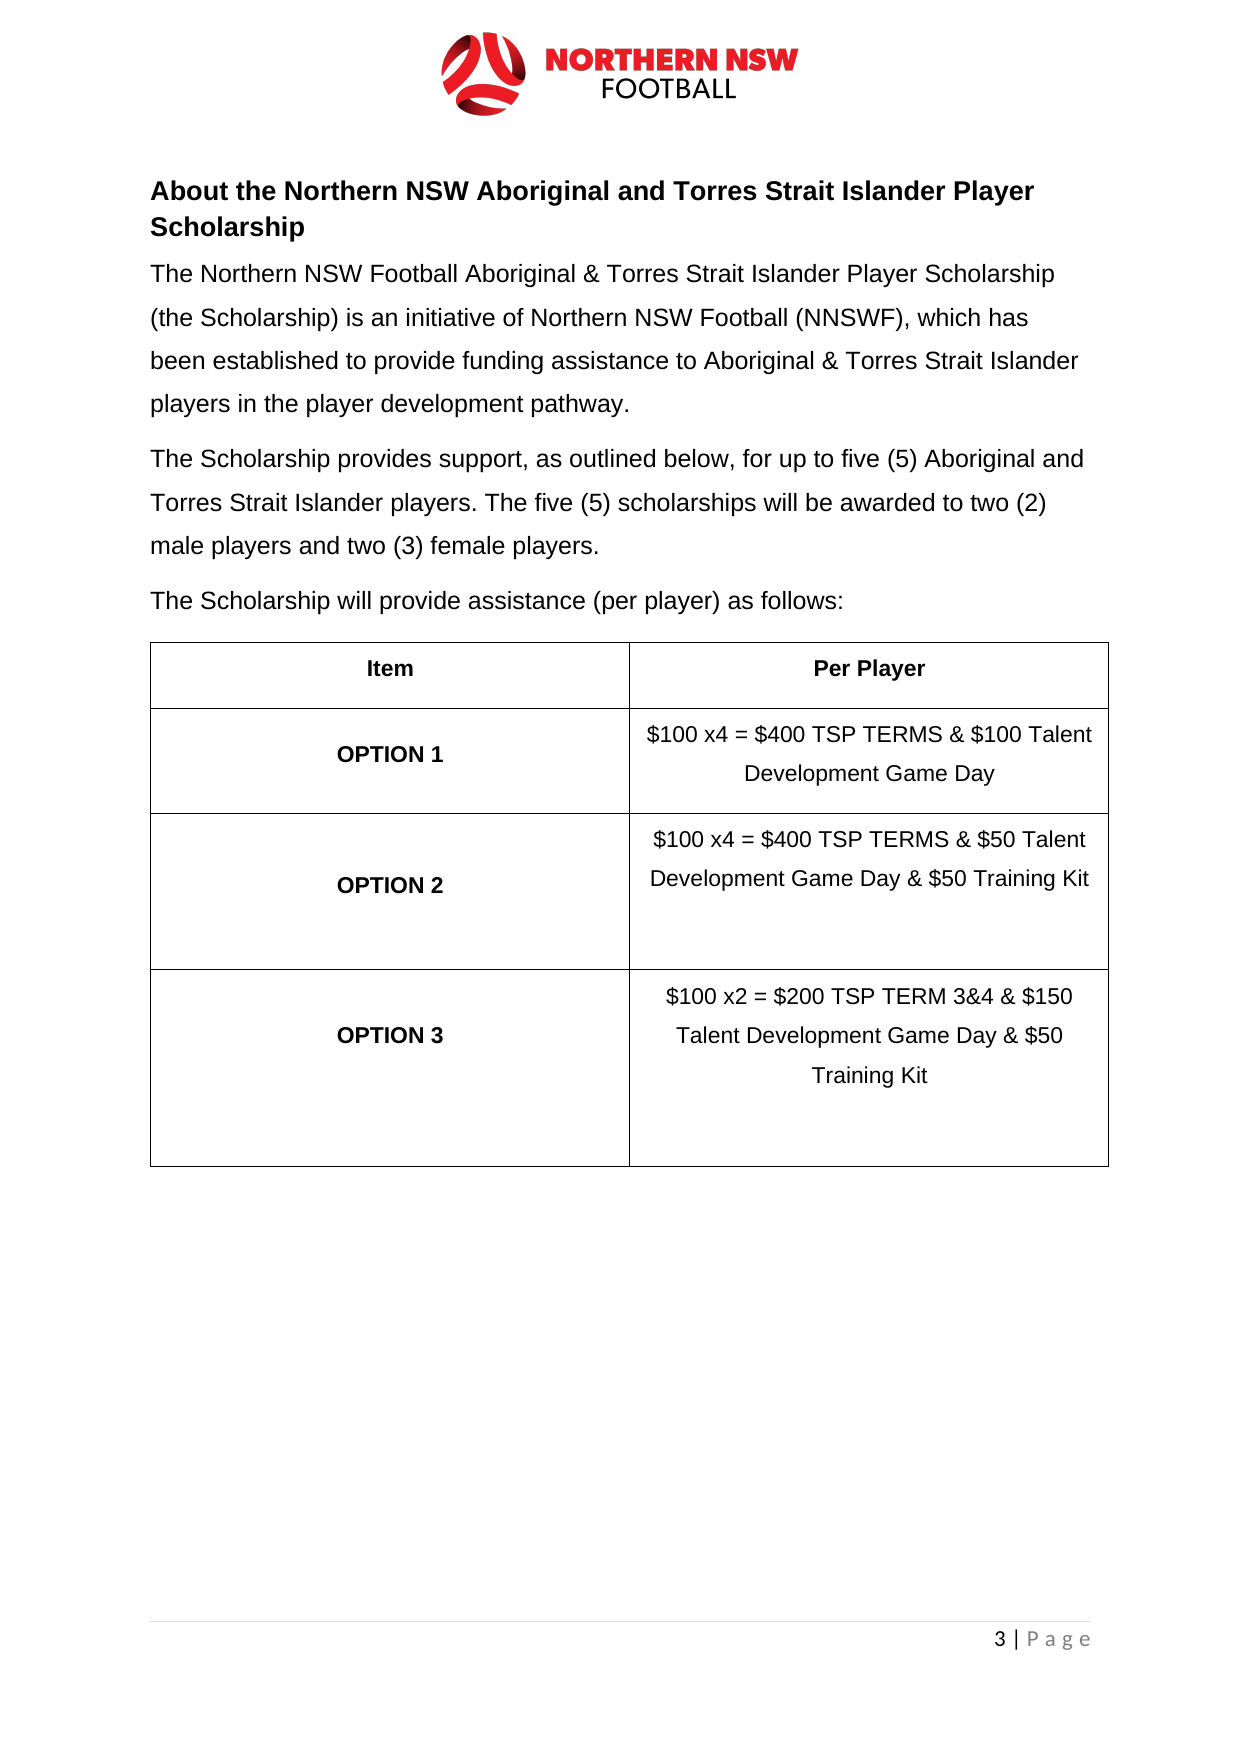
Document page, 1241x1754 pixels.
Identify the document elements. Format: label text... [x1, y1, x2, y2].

text The Scholarship will provide assistance (per player) as follows: [150, 586, 1090, 615]
table_cell OPTION 2 [151, 814, 629, 969]
table_cell OPTION 3 [151, 970, 629, 1166]
subtitle About the Northern NSW Aboriginal and Torres Strait Islander Player Scholarship [150, 175, 1090, 242]
table_header Per Player [630, 643, 1108, 707]
text The Scholarship provides support, as outlined below, for up to five (5) Aboriginal and Torres Strait Islander players. The five (5) scholarships will be awarded to two (2) male players and two (3) female players. [150, 444, 1090, 559]
text The Northern NSW Football Aboriginal & Torres Strait Islander Player Scholarship (the Scholarship) is an initiative of Northern NSW Football (NNSWF), which has been established to provide funding assistance to Aboriginal & Torres Strait Islander players in the player development pathway. [150, 259, 1090, 417]
table_cell $100 x4 = $400 TSP TERMS & $50 Talent Development Game Day & $50 Training Kit [630, 814, 1108, 969]
picture [408, 0, 832, 149]
table_cell $100 x4 = $400 TSP TERMS & $100 Talent Development Game Day [630, 709, 1108, 812]
table_cell OPTION 1 [151, 709, 629, 812]
table_cell $100 x2 = $200 TSP TERM 3&4 & $150 Talent Development Game Day & $50 Training Kit [630, 970, 1108, 1166]
table_header Item [151, 643, 629, 707]
